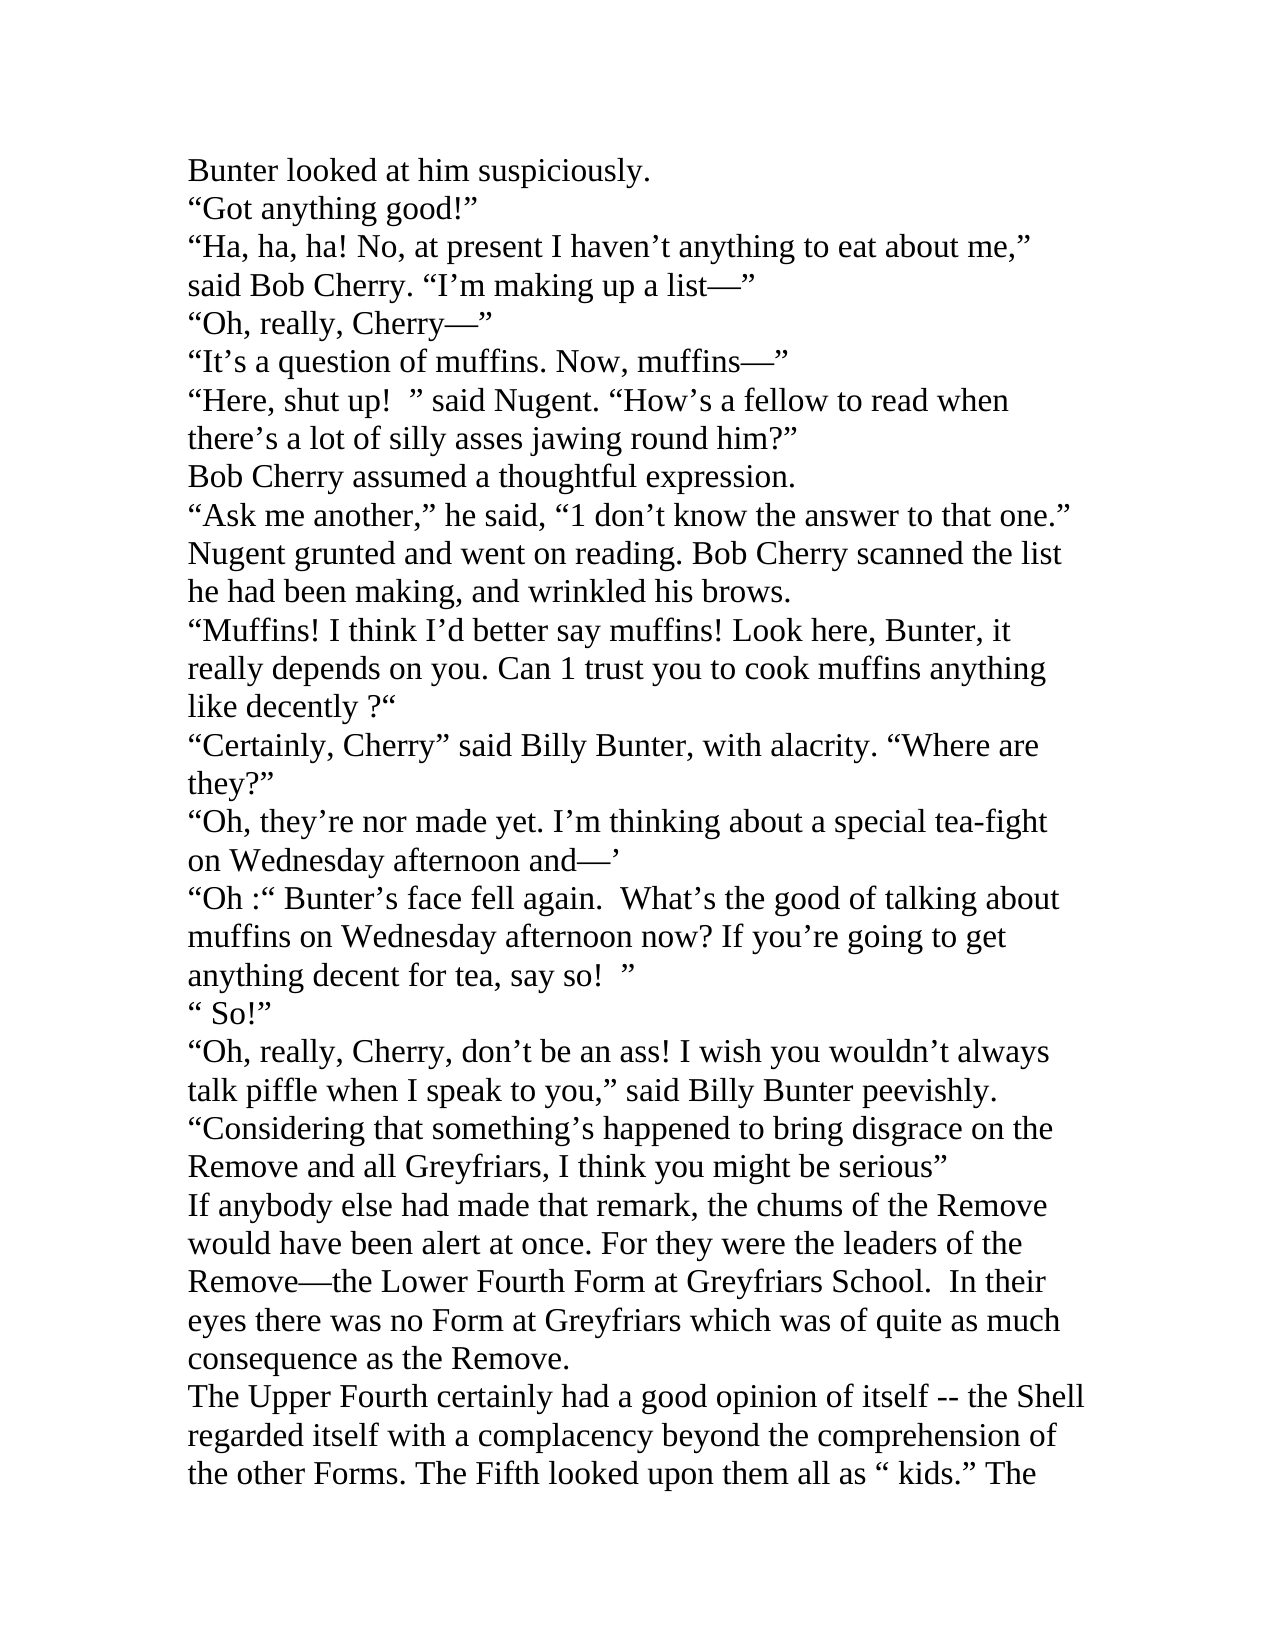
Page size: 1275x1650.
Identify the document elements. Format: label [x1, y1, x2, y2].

text [187, 150, 1087, 1492]
